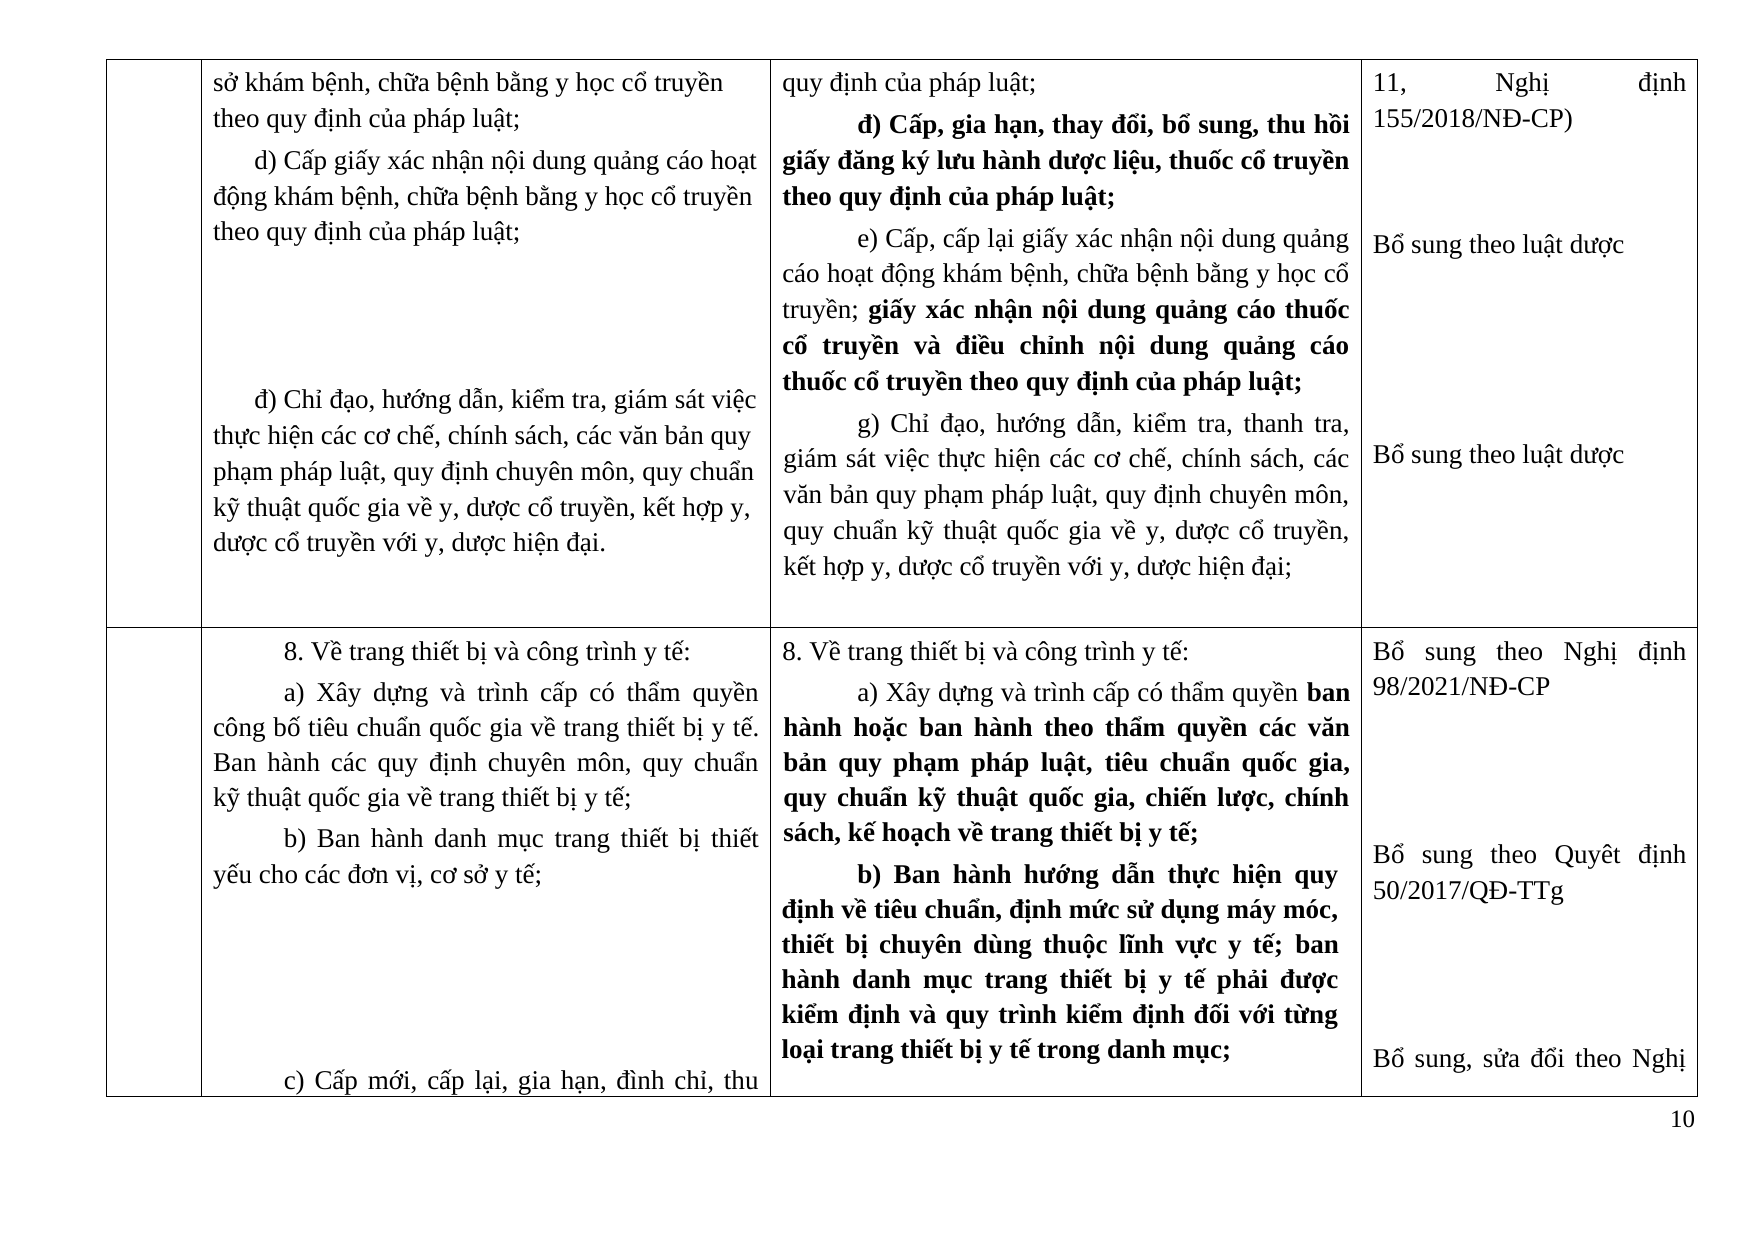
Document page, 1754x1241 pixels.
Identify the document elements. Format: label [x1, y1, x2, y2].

table_cell [202, 60, 770, 627]
table_cell [107, 60, 201, 627]
table_cell [771, 60, 1361, 627]
table_cell [107, 628, 201, 1096]
table_cell [202, 628, 770, 1096]
table_cell [1362, 60, 1697, 627]
table_cell [1362, 628, 1697, 1096]
table_cell [771, 628, 1361, 1096]
